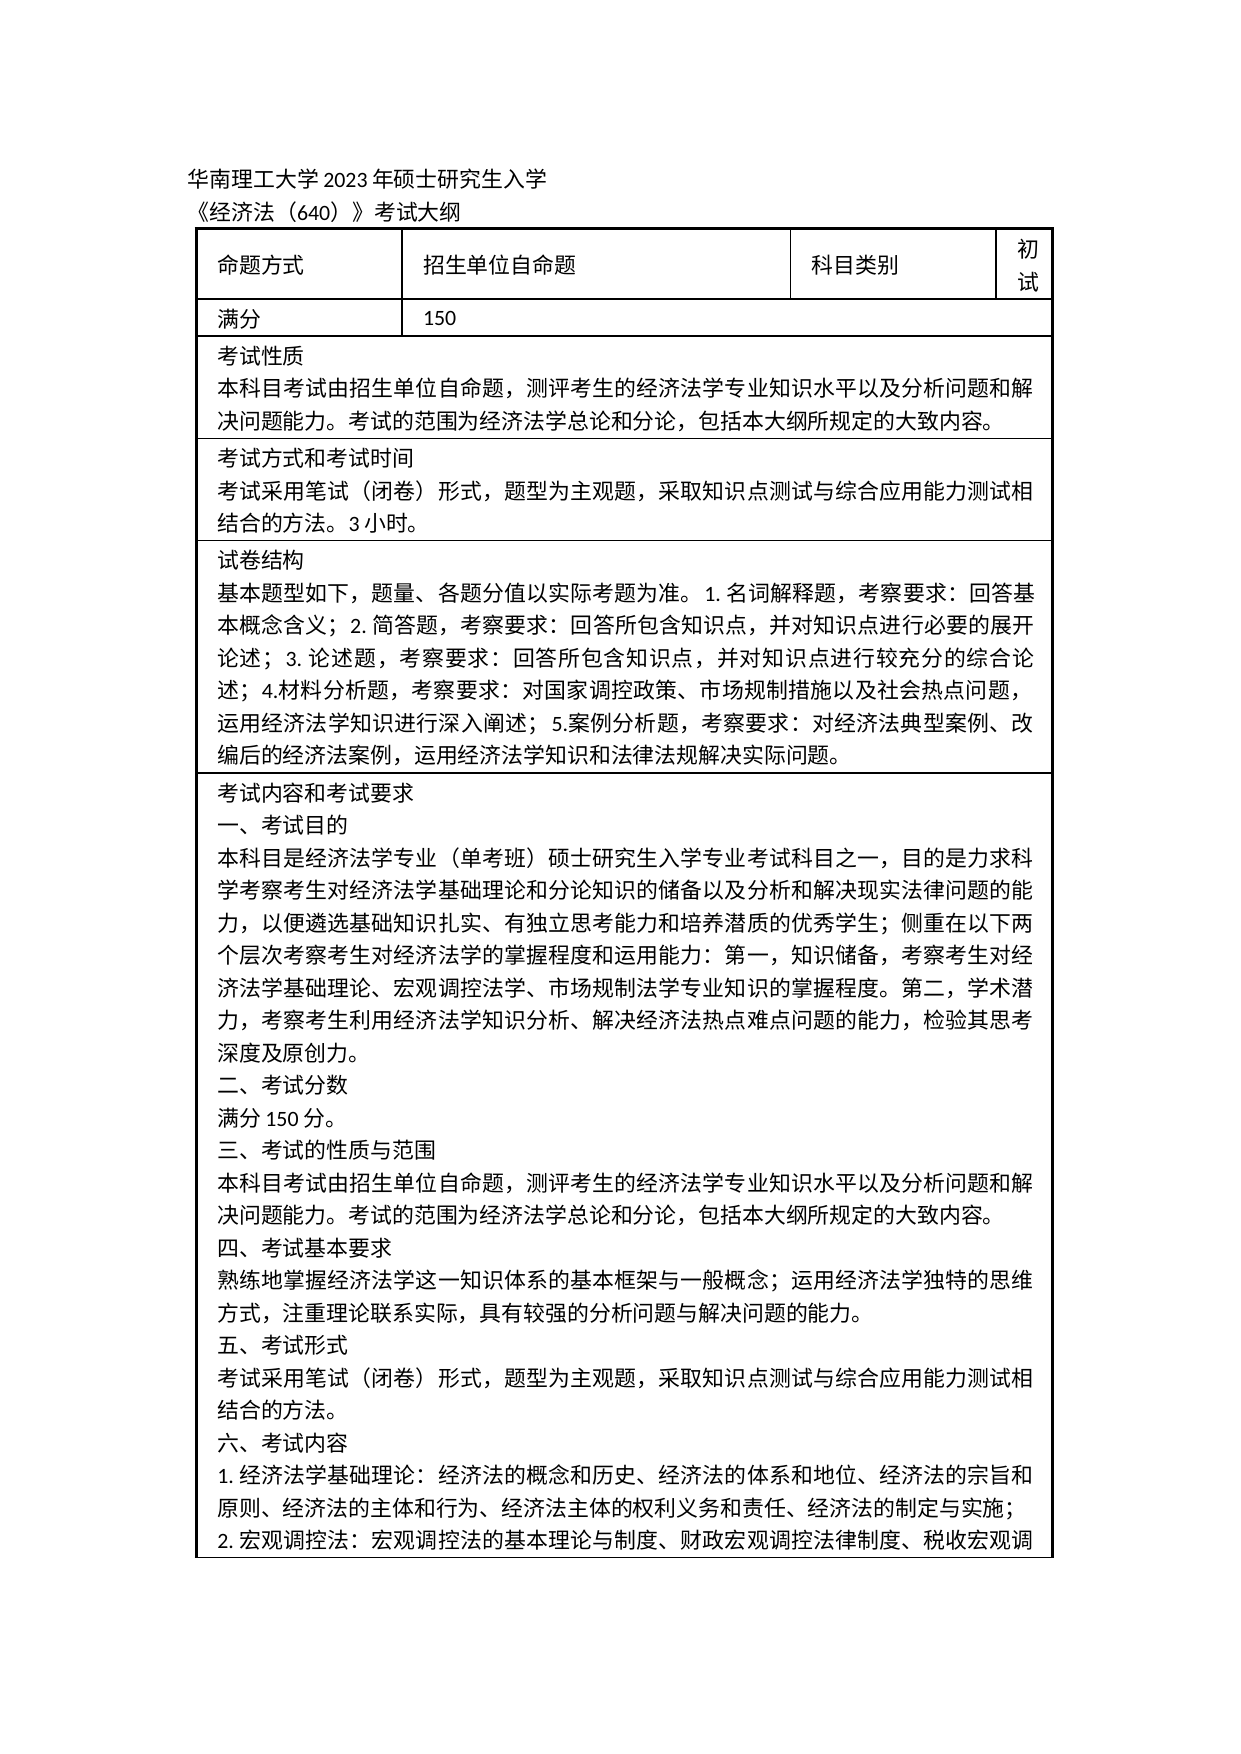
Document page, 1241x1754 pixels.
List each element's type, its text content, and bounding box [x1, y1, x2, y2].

table_header 招生单位自命题 [403, 230, 790, 298]
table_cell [198, 774, 1051, 1557]
table_cell 150 [403, 300, 1051, 335]
table_cell 考试性质 本科目考试由招生单位自命题，测评考生的经济法学专业知识水平以及分析问题和解决问题能力。考试的范围为经济法学总论和分论，包括本大纲所规定的大致内容。 [198, 337, 1051, 438]
table_header 初试 [997, 230, 1051, 298]
table_cell 满分 [198, 300, 401, 335]
table_header 命题方式 [198, 230, 401, 298]
table_cell 试卷结构 基本题型如下，题量、各题分值以实际考题为准。1. 名词解释题，考察要求：回答基本概念含义；2. 简答题，考察要求：回答所包含知识点，并对知识点进行必要的展开论述；3. 论述题，考察要求：回答所包含知识点，并对知识点进行较充分的综合论述；4.材料分析题，考察要求：对国家调控政策、市场规制措施以及社会热点问题，运用经济法学知识进行深入阐述；5.案例分析题，考察要求：对经济法典型案例、改编后的经济法案例，运用经济法学知识和法律法规解决实际问题。 [198, 541, 1051, 772]
text 华南理工大学2023年硕士研究生入学 《经济法（640）》考试大纲 [187, 162, 1053, 227]
table_header 科目类别 [791, 230, 995, 298]
table_cell 考试方式和考试时间 考试采用笔试（闭卷）形式，题型为主观题，采取知识点测试与综合应用能力测试相结合的方法。3小时。 [198, 439, 1051, 540]
